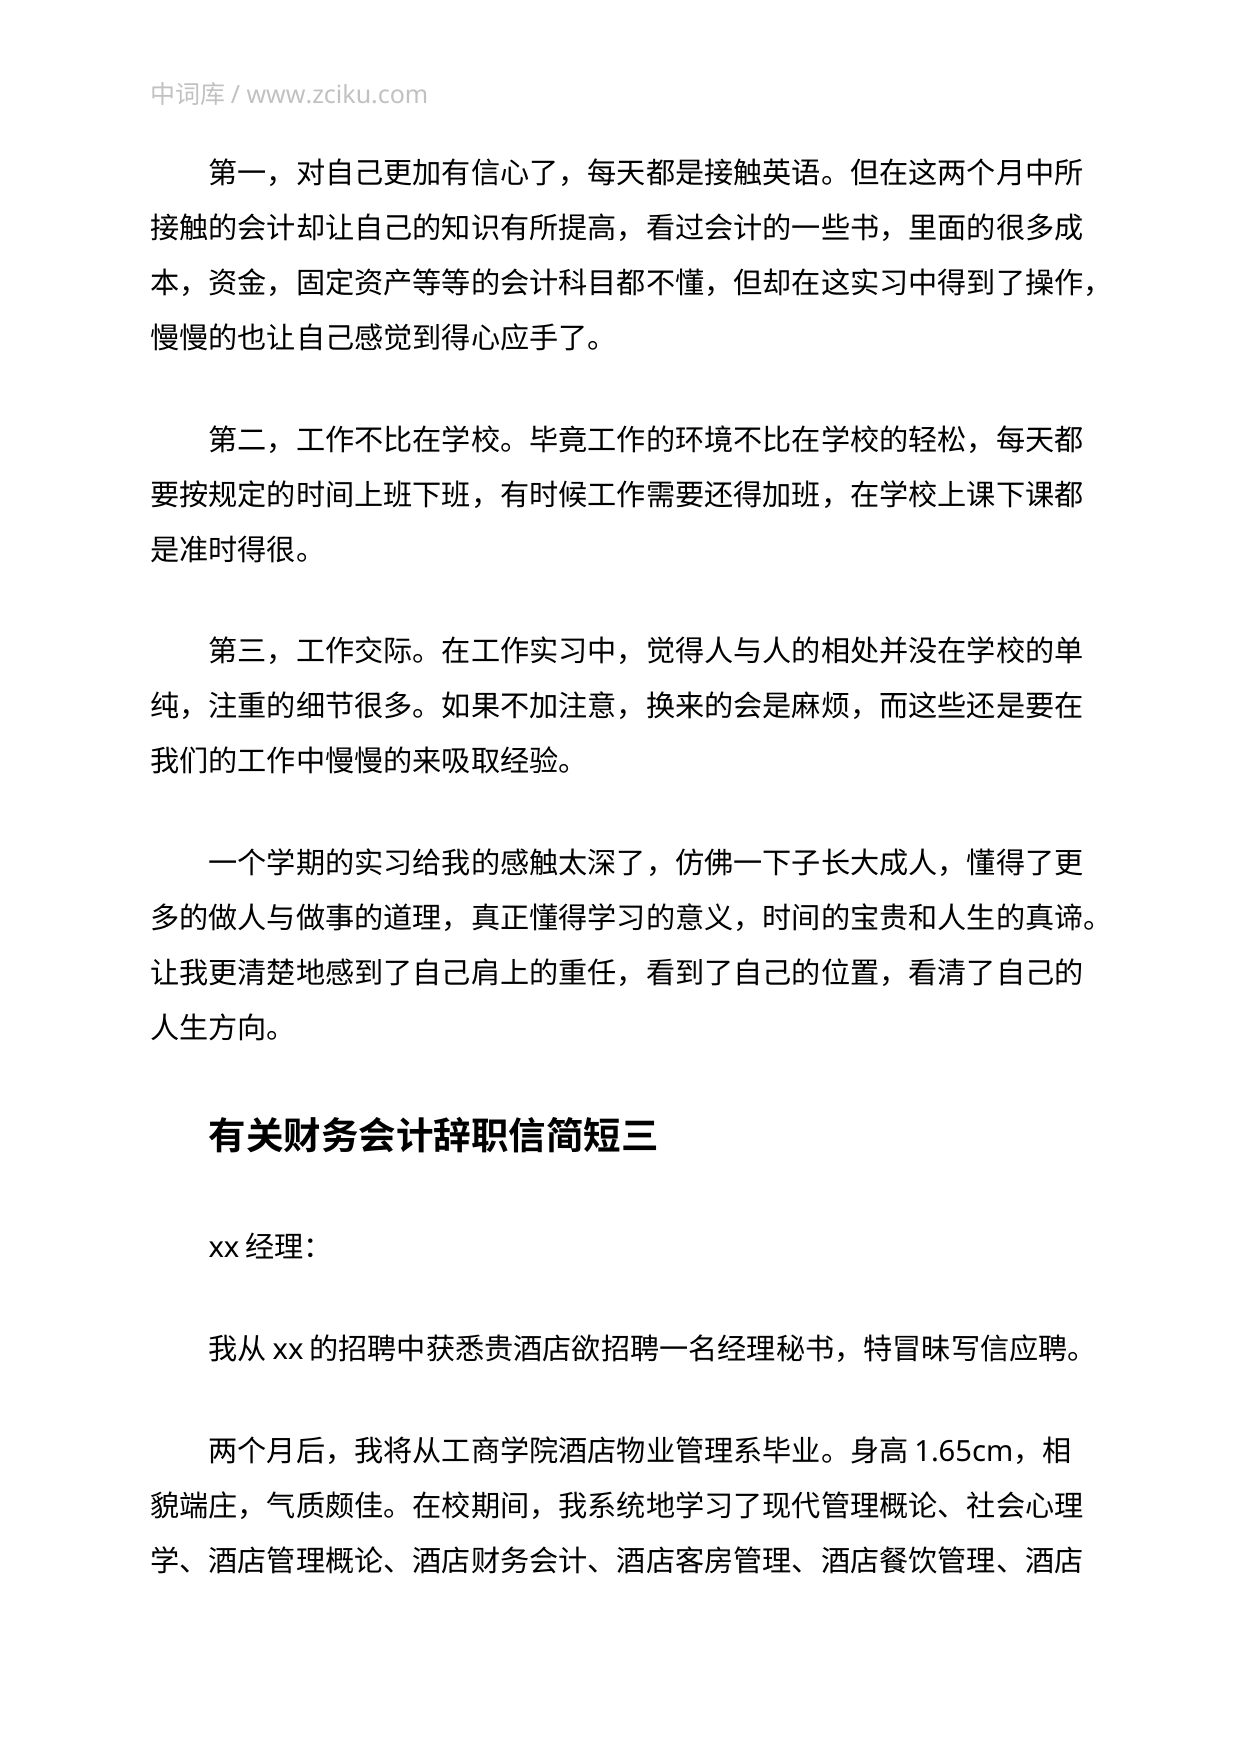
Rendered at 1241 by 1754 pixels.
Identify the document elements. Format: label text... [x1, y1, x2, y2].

text 有关财务会计辞职信简短三 [150, 1106, 1090, 1160]
text 第三，工作交际。在工作实习中，觉得人与人的相处并没在学校的单纯，注重的细节很多。如果不加注意，换来的会是麻烦，而这些还是要在我们的工作中慢慢的来吸取经验。 [150, 628, 1090, 780]
text 我从xx的招聘中获悉贵酒店欲招聘一名经理秘书，特冒昧写信应聘。 [150, 1325, 1090, 1368]
text xx经理： [150, 1223, 1090, 1266]
text 第二，工作不比在学校。毕竟工作的环境不比在学校的轻松，每天都要按规定的时间上班下班，有时候工作需要还得加班，在学校上课下课都是准时得很。 [150, 416, 1090, 568]
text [150, 1427, 1090, 1579]
text 一个学期的实习给我的感触太深了，仿佛一下子长大成人，懂得了更多的做人与做事的道理，真正懂得学习的意义，时间的宝贵和人生的真谛。让我更清楚地感到了自己肩上的重任，看到了自己的位置，看清了自己的人生方向。 [150, 839, 1090, 1047]
text 第一，对自己更加有信心了，每天都是接触英语。但在这两个月中所接触的会计却让自己的知识有所提高，看过会计的一些书，里面的很多成本，资金，固定资产等等的会计科目都不懂，但却在这实习中得到了操作，慢慢的也让自己感觉到得心应手了。 [150, 150, 1090, 357]
